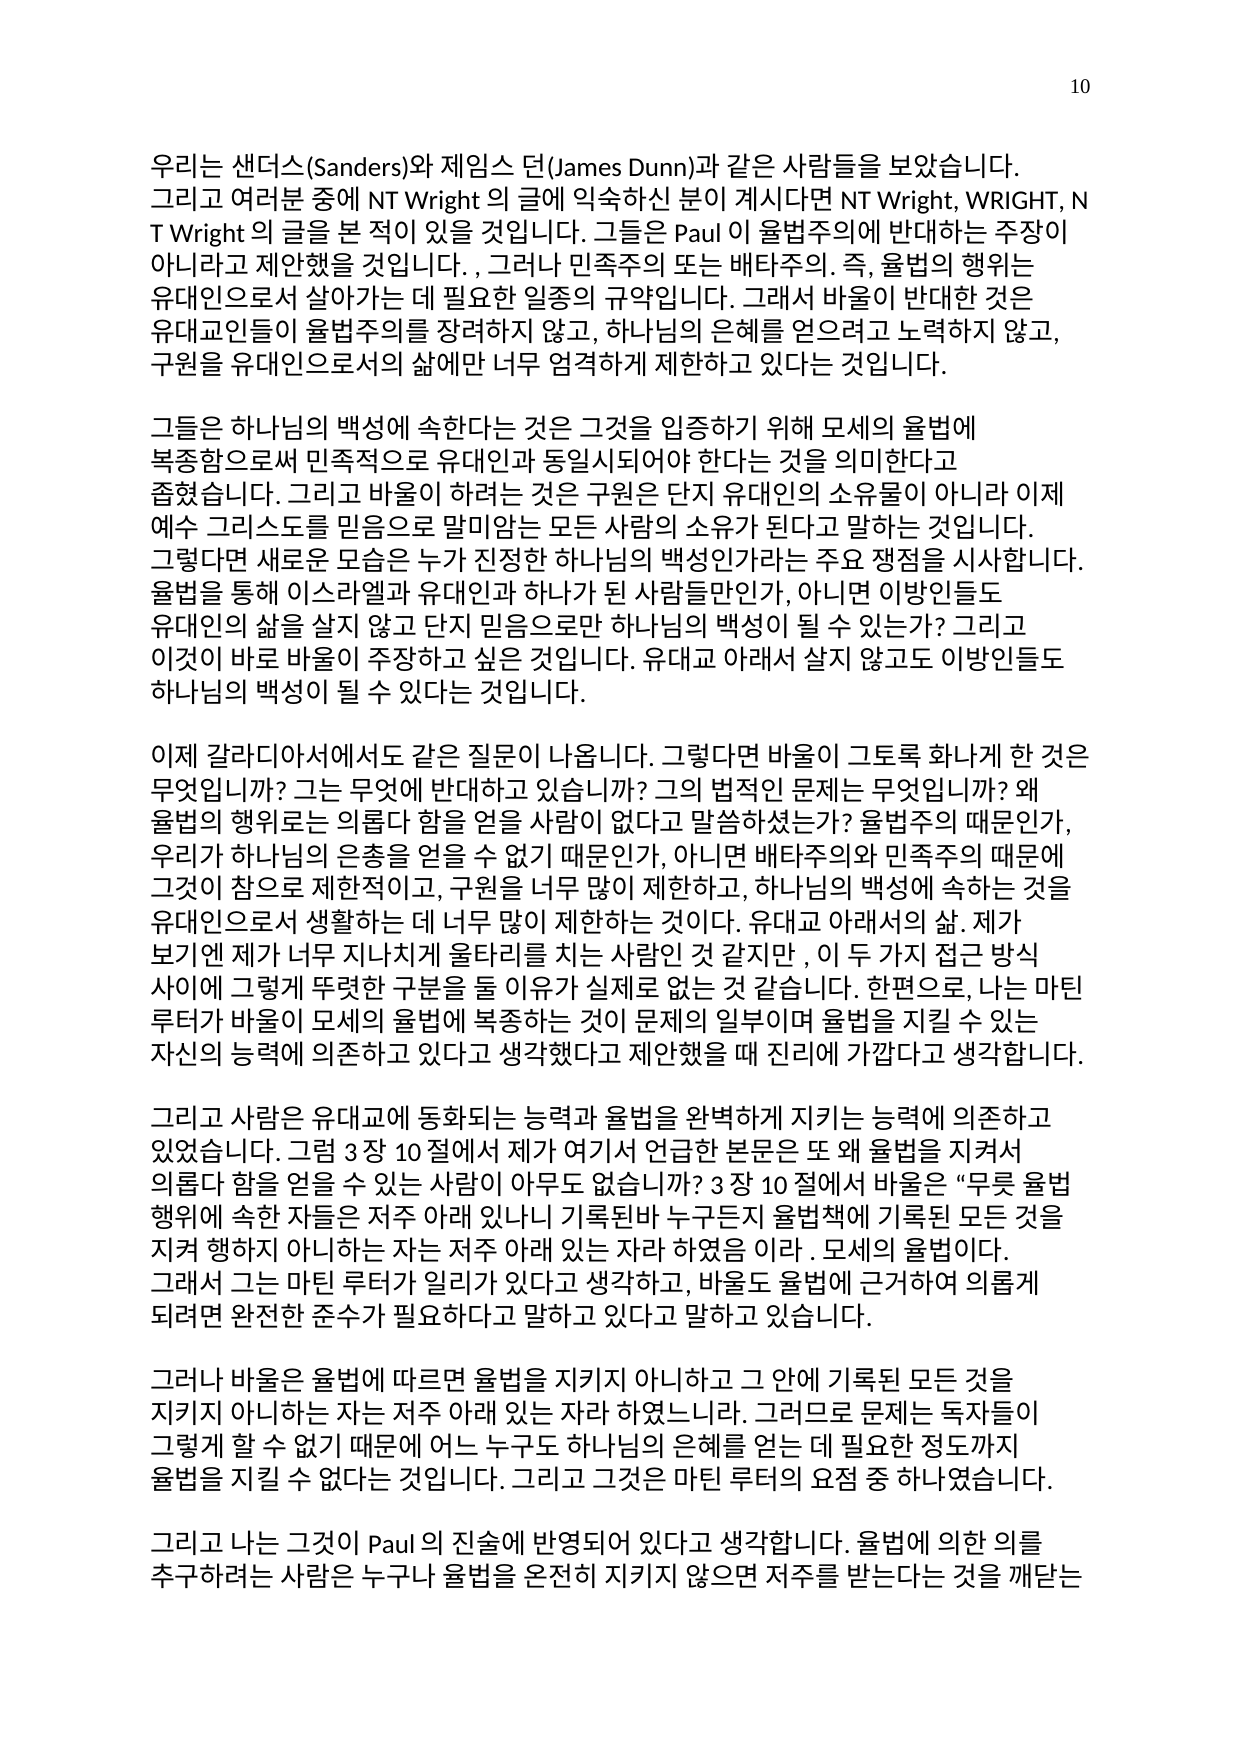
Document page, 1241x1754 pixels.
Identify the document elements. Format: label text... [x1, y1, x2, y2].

text 우리는 샌더스(Sanders)와 제임스 던(James Dunn)과 같은 사람들을 보았습니다. 그리고 여러분 중에 NT Wright의 글에 익숙하신 분이 계시다면 NT Wright, WRIGHT, NT Wright의 글을 본 적이 있을 것입니다. 그들은 Paul이 율법주의에 반대하는 주장이 아니라고 제안했을 것입니다. , 그러나 민족주의 또는 배타주의. 즉, 율법의 행위는 유대인으로서 살아가는 데 필요한 일종의 규약입니다. 그래서 바울이 반대한 것은 유대교인들이 율법주의를 장려하지 않고, 하나님의 은혜를 얻으려고 노력하지 않고, 구원을 유대인으로서의 삶에만 너무 엄격하게 제한하고 있다는 것입니다. [150, 150, 1090, 381]
text 이제 갈라디아서에서도 같은 질문이 나옵니다. 그렇다면 바울이 그토록 화나게 한 것은 무엇입니까? 그는 무엇에 반대하고 있습니까? 그의 법적인 문제는 무엇입니까? 왜 율법의 행위로는 의롭다 함을 얻을 사람이 없다고 말씀하셨는가? 율법주의 때문인가, 우리가 하나님의 은총을 얻을 수 없기 때문인가, 아니면 배타주의와 민족주의 때문에 그것이 참으로 제한적이고, 구원을 너무 많이 제한하고, 하나님의 백성에 속하는 것을 유대인으로서 생활하는 데 너무 많이 제한하는 것이다. 유대교 아래서의 삶. 제가 보기엔 제가 너무 지나치게 울타리를 치는 사람인 것 같지만 , 이 두 가지 접근 방식 사이에 그렇게 뚜렷한 구분을 둘 이유가 실제로 없는 것 같습니다. 한편으로, 나는 마틴 루터가 바울이 모세의 율법에 복종하는 것이 문제의 일부이며 율법을 지킬 수 있는 자신의 능력에 의존하고 있다고 생각했다고 제안했을 때 진리에 가깝다고 생각합니다. [150, 741, 1090, 1071]
text 그러나 바울은 율법에 따르면 율법을 지키지 아니하고 그 안에 기록된 모든 것을 지키지 아니하는 자는 저주 아래 있는 자라 하였느니라. 그러므로 문제는 독자들이 그렇게 할 수 없기 때문에 어느 누구도 하나님의 은혜를 얻는 데 필요한 정도까지 율법을 지킬 수 없다는 것입니다. 그리고 그것은 마틴 루터의 요점 중 하나였습니다. [150, 1364, 1090, 1496]
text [150, 1527, 1090, 1593]
text 그들은 하나님의 백성에 속한다는 것은 그것을 입증하기 위해 모세의 율법에 복종함으로써 민족적으로 유대인과 동일시되어야 한다는 것을 의미한다고 좁혔습니다. 그리고 바울이 하려는 것은 구원은 단지 유대인의 소유물이 아니라 이제 예수 그리스도를 믿음으로 말미암는 모든 사람의 소유가 된다고 말하는 것입니다. 그렇다면 새로운 모습은 누가 진정한 하나님의 백성인가라는 주요 쟁점을 시사합니다. 율법을 통해 이스라엘과 유대인과 하나가 된 사람들만인가, 아니면 이방인들도 유대인의 삶을 살지 않고 단지 믿음으로만 하나님의 백성이 될 수 있는가? 그리고 이것이 바로 바울이 주장하고 싶은 것입니다. 유대교 아래서 살지 않고도 이방인들도 하나님의 백성이 될 수 있다는 것입니다. [150, 412, 1090, 709]
text 그리고 사람은 유대교에 동화되는 능력과 율법을 완벽하게 지키는 능력에 의존하고 있었습니다. 그럼 3장 10절에서 제가 여기서 언급한 본문은 또 왜 율법을 지켜서 의롭다 함을 얻을 수 있는 사람이 아무도 없습니까? 3장 10절에서 바울은 “무릇 율법 행위에 속한 자들은 저주 아래 있나니 기록된바 누구든지 율법책에 기록된 모든 것을 지켜 행하지 아니하는 자는 저주 아래 있는 자라 하였음 이라 . 모세의 율법이다. 그래서 그는 마틴 루터가 일리가 있다고 생각하고, 바울도 율법에 근거하여 의롭게 되려면 완전한 준수가 필요하다고 말하고 있다고 말하고 있습니다. [150, 1102, 1090, 1333]
